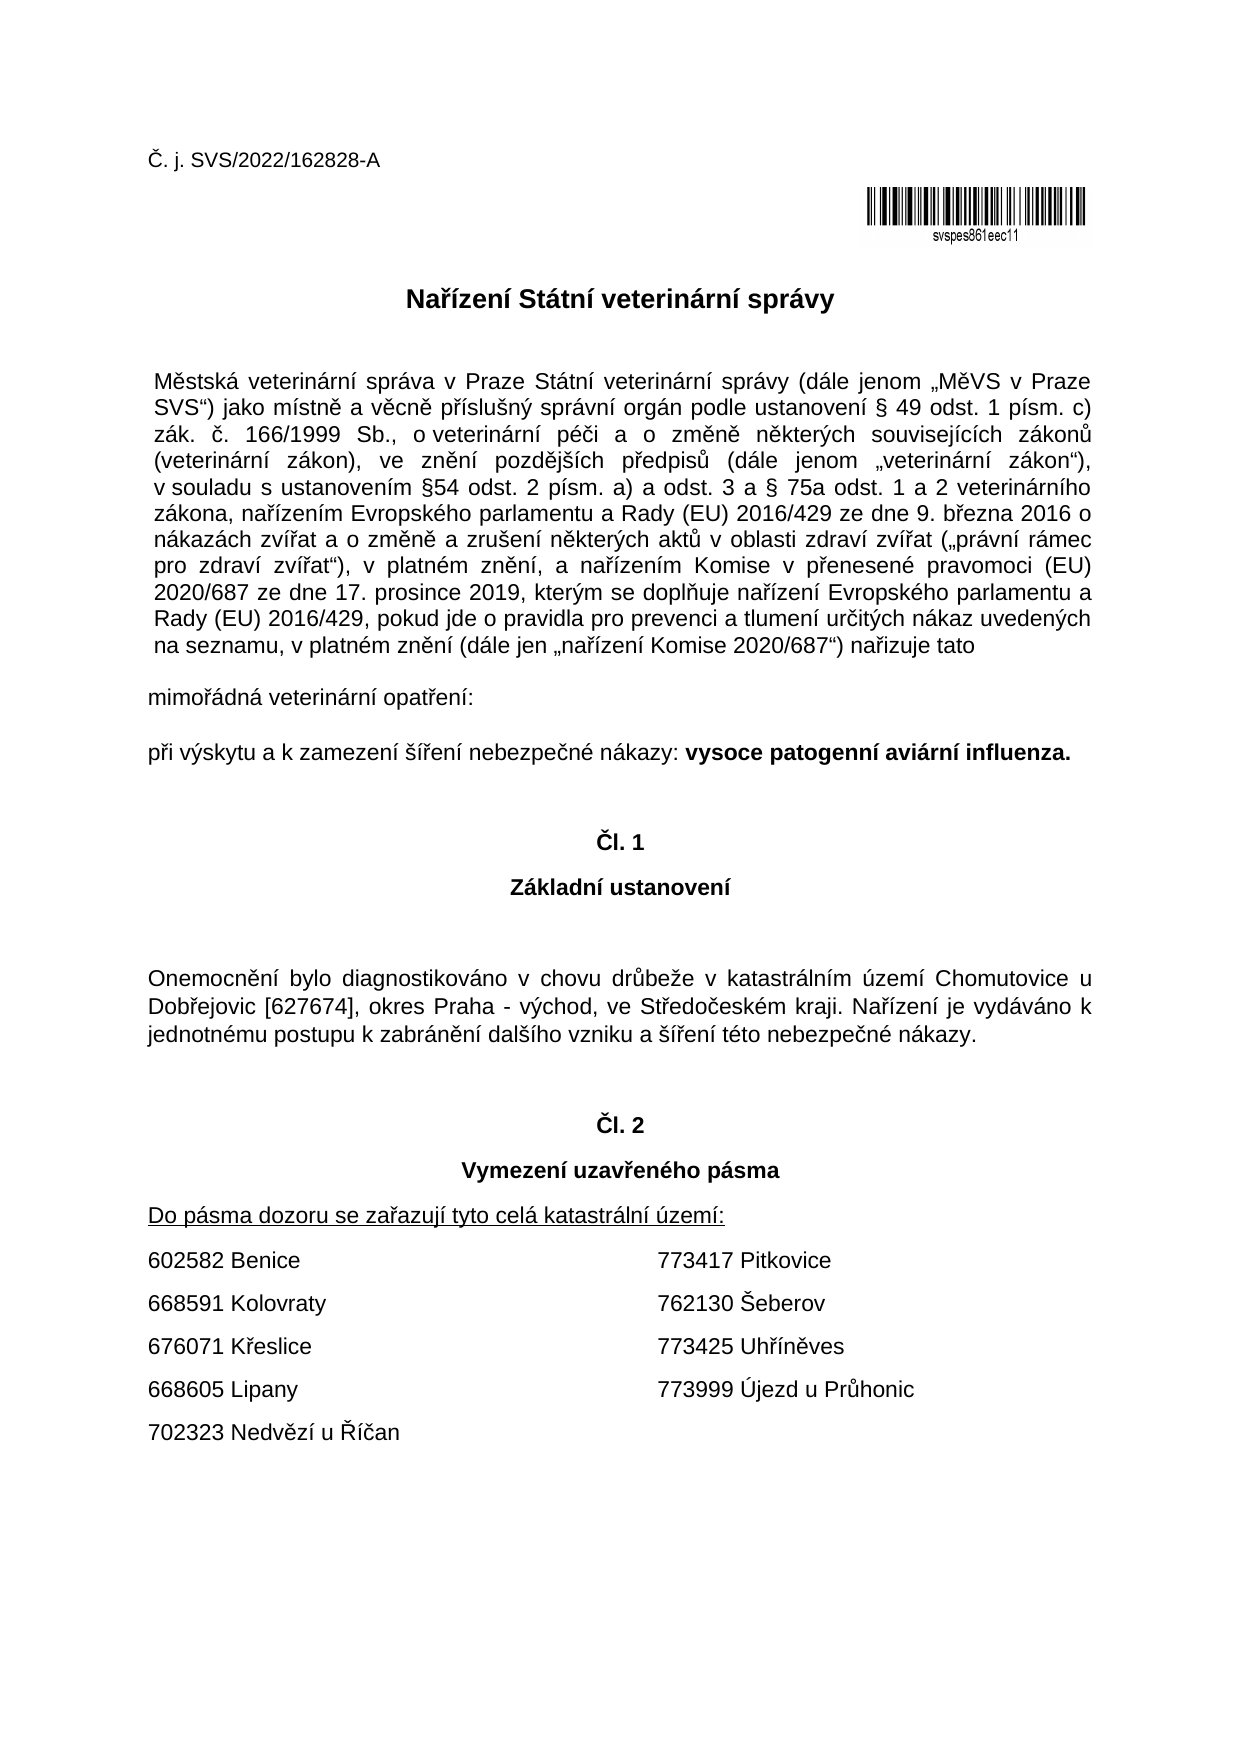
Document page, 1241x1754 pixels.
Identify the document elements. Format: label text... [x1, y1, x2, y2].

text Č. j. [148, 148, 1093, 172]
text 668605 Lipany [148, 1376, 583, 1402]
text Vymezení uzavřeného pásma [148, 1157, 1093, 1183]
picture [860, 187, 1093, 247]
text Nařízení Státní veterinární správy [148, 283, 1093, 314]
text 602582 Benice [148, 1247, 583, 1273]
text 668591 Kolovraty [148, 1290, 583, 1316]
text 773425 Uhříněves [657, 1333, 1093, 1359]
text Městská veterinární správa v Praze Státní veterinární správy (dále jenom „MěVS v Praze SVS“) jako místně a věcně příslušný správní orgán podle ustanovení § 49 odst. 1 písm. c) zák. č. 166/1999 Sb., o veterinární péči a o změně některých souvisejících zákonů (veterinární zákon), ve znění pozdějších předpisů (dále jenom „veterinární zákon“), v souladu s ustanovením §54 odst. 2 písm. a) a odst. 3 a § 75a odst. 1 a 2 veterinárního zákona, nařízením Evropského parlamentu a Rady (EU) 2016/429 ze dne 9. března 2016 o nákazách zvířat a o změně a zrušení některých aktů v oblasti zdraví zvířat („právní rámec pro zdraví zvířat“), v platném znění, a nařízením Komise v přenesené pravomoci (EU) 2020/687 ze dne 17. prosince 2019, kterým se doplňuje nařízení Evropského parlamentu a Rady (EU) 2016/429, pokud jde o pravidla pro prevenci a tlumení určitých nákaz uvedených na seznamu, v platném znění (dále jen „nařízení Komise 2020/687“) nařizuje tato [153, 368, 1093, 658]
text mimořádná veterinární opatření: [148, 684, 1093, 711]
text Čl. 2 [148, 1112, 1093, 1138]
text 762130 Šeberov [657, 1290, 1093, 1316]
text 702323 Nedvězí u Říčan [148, 1419, 583, 1445]
text 676071 Křeslice [148, 1333, 583, 1359]
text 773999 Újezd u Průhonic [657, 1376, 1093, 1402]
text Onemocnění bylo diagnostikováno v chovu drůbeže v katastrálním území Chomutovice u Dobřejovic [627674], okres Praha - východ, ve Středočeském kraji. Nařízení je vydáváno k jednotnému postupu k zabránění dalšího vzniku a šíření této nebezpečné nákazy. [148, 964, 1093, 1048]
text Základní ustanovení [148, 874, 1093, 901]
text Čl. 1 [148, 829, 1093, 856]
text 773417 Pitkovice [657, 1247, 1093, 1273]
text při výskytu a k zamezení šíření nebezpečné nákazy: vysoce patogenní aviární influenza. [148, 739, 1093, 765]
text Do pásma dozoru se zařazují tyto celá katastrální území: [148, 1202, 1093, 1228]
